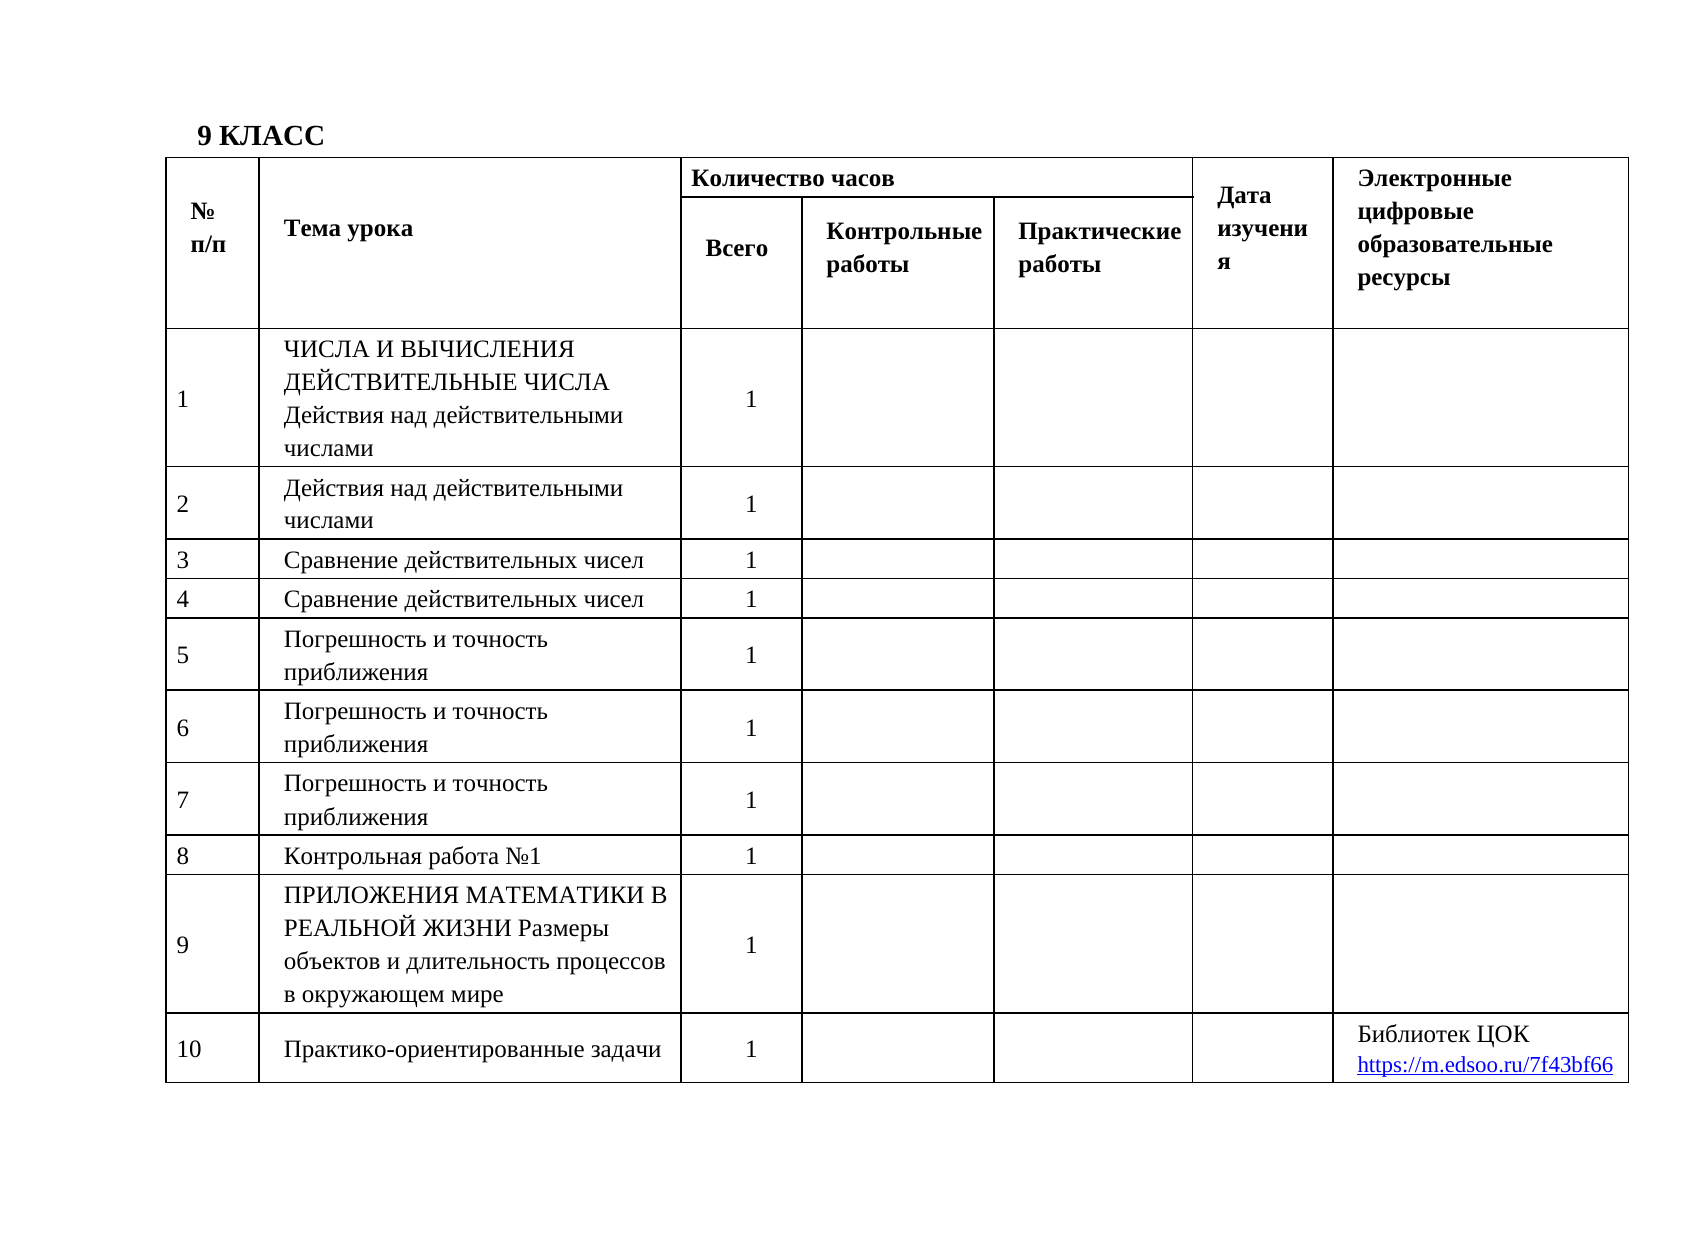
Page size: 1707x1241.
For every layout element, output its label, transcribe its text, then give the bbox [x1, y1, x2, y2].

table_cell [1334, 691, 1628, 762]
table_cell ЧИСЛА И ВЫЧИСЛЕНИЯ ДЕЙСТВИТЕЛЬНЫЕ ЧИСЛА Действия над действительными числами [260, 329, 680, 466]
table_cell [803, 691, 993, 762]
table_cell Сравнение действительных чисел [260, 579, 680, 617]
table_header Электронные цифровые образовательные ресурсы [1334, 158, 1628, 327]
table_cell 5 [167, 619, 258, 689]
table_cell 7 [167, 763, 258, 834]
table_cell 1 [682, 763, 801, 834]
table_cell Сравнение действительных чисел [260, 540, 680, 578]
table_header Дата изучения [1193, 158, 1332, 327]
table_cell [1193, 691, 1332, 762]
table_cell [995, 329, 1192, 466]
table_cell [803, 763, 993, 834]
table_cell [1193, 1014, 1332, 1082]
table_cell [260, 1014, 680, 1082]
table_cell [803, 540, 993, 578]
table_cell [1193, 875, 1332, 1012]
text 9 КЛАСС [190, 118, 1618, 152]
table_cell [1193, 329, 1332, 466]
table_cell [1334, 329, 1628, 466]
table_cell [803, 329, 993, 466]
table_cell [995, 836, 1192, 873]
table_cell 1 [682, 691, 801, 762]
table_cell [803, 467, 993, 538]
table_cell [1334, 467, 1628, 538]
table_cell [1193, 467, 1332, 538]
table_cell 3 [167, 540, 258, 578]
table_cell Погрешность и точность приближения [260, 691, 680, 762]
table_cell [1334, 540, 1628, 578]
table_cell [1193, 579, 1332, 617]
table_cell [1334, 763, 1628, 834]
table_cell [995, 875, 1192, 1012]
table_cell [995, 467, 1192, 538]
table_cell 10 [167, 1014, 258, 1082]
table_cell ПРИЛОЖЕНИЯ МАТЕМАТИКИ В РЕАЛЬНОЙ ЖИЗНИ Размеры объектов и длительность процессов в окружающем мире [260, 875, 680, 1012]
table_cell Погрешность и точность приближения [260, 763, 680, 834]
table_header Количество часов [682, 158, 1192, 196]
table_cell 1 [682, 619, 801, 689]
table_cell 1 [682, 1014, 801, 1082]
table_cell 4 [167, 579, 258, 617]
table_cell [995, 619, 1192, 689]
table_cell [803, 836, 993, 873]
table_cell [1334, 836, 1628, 873]
table_cell Контрольные работы [803, 198, 993, 327]
table_cell [1193, 836, 1332, 873]
table_cell 1 [682, 836, 801, 873]
table_cell [803, 875, 993, 1012]
table_cell Действия над действительными числами [260, 467, 680, 538]
table_cell 1 [167, 329, 258, 466]
table_cell [803, 619, 993, 689]
table_cell [1193, 763, 1332, 834]
table_cell [1334, 579, 1628, 617]
table_cell [803, 1014, 993, 1082]
table_cell 6 [167, 691, 258, 762]
table_cell Контрольная работа №1 [260, 836, 680, 873]
table_cell [1193, 540, 1332, 578]
table_cell [803, 579, 993, 617]
table_cell Библиотек ЦОК https://m.edsoo.ru/7f43bf66 [1334, 1014, 1628, 1082]
table_cell [1334, 875, 1628, 1012]
table_cell Погрешность и точность приближения [260, 619, 680, 689]
table_cell [1334, 619, 1628, 689]
table_cell [995, 579, 1192, 617]
table_cell 8 [167, 836, 258, 873]
table_cell 1 [682, 875, 801, 1012]
table_cell Всего [682, 198, 801, 327]
table_cell Практические работы [995, 198, 1192, 327]
table_cell [995, 691, 1192, 762]
table_cell [995, 1014, 1192, 1082]
table_cell [1193, 619, 1332, 689]
table_cell 9 [167, 875, 258, 1012]
table_header Тема урока [260, 158, 680, 327]
table_cell 1 [682, 579, 801, 617]
table_cell 1 [682, 467, 801, 538]
table_cell 1 [682, 329, 801, 466]
table_header № п/п [167, 158, 258, 327]
table_cell [995, 763, 1192, 834]
table_cell [995, 540, 1192, 578]
table_cell 1 [682, 540, 801, 578]
table_cell 2 [167, 467, 258, 538]
